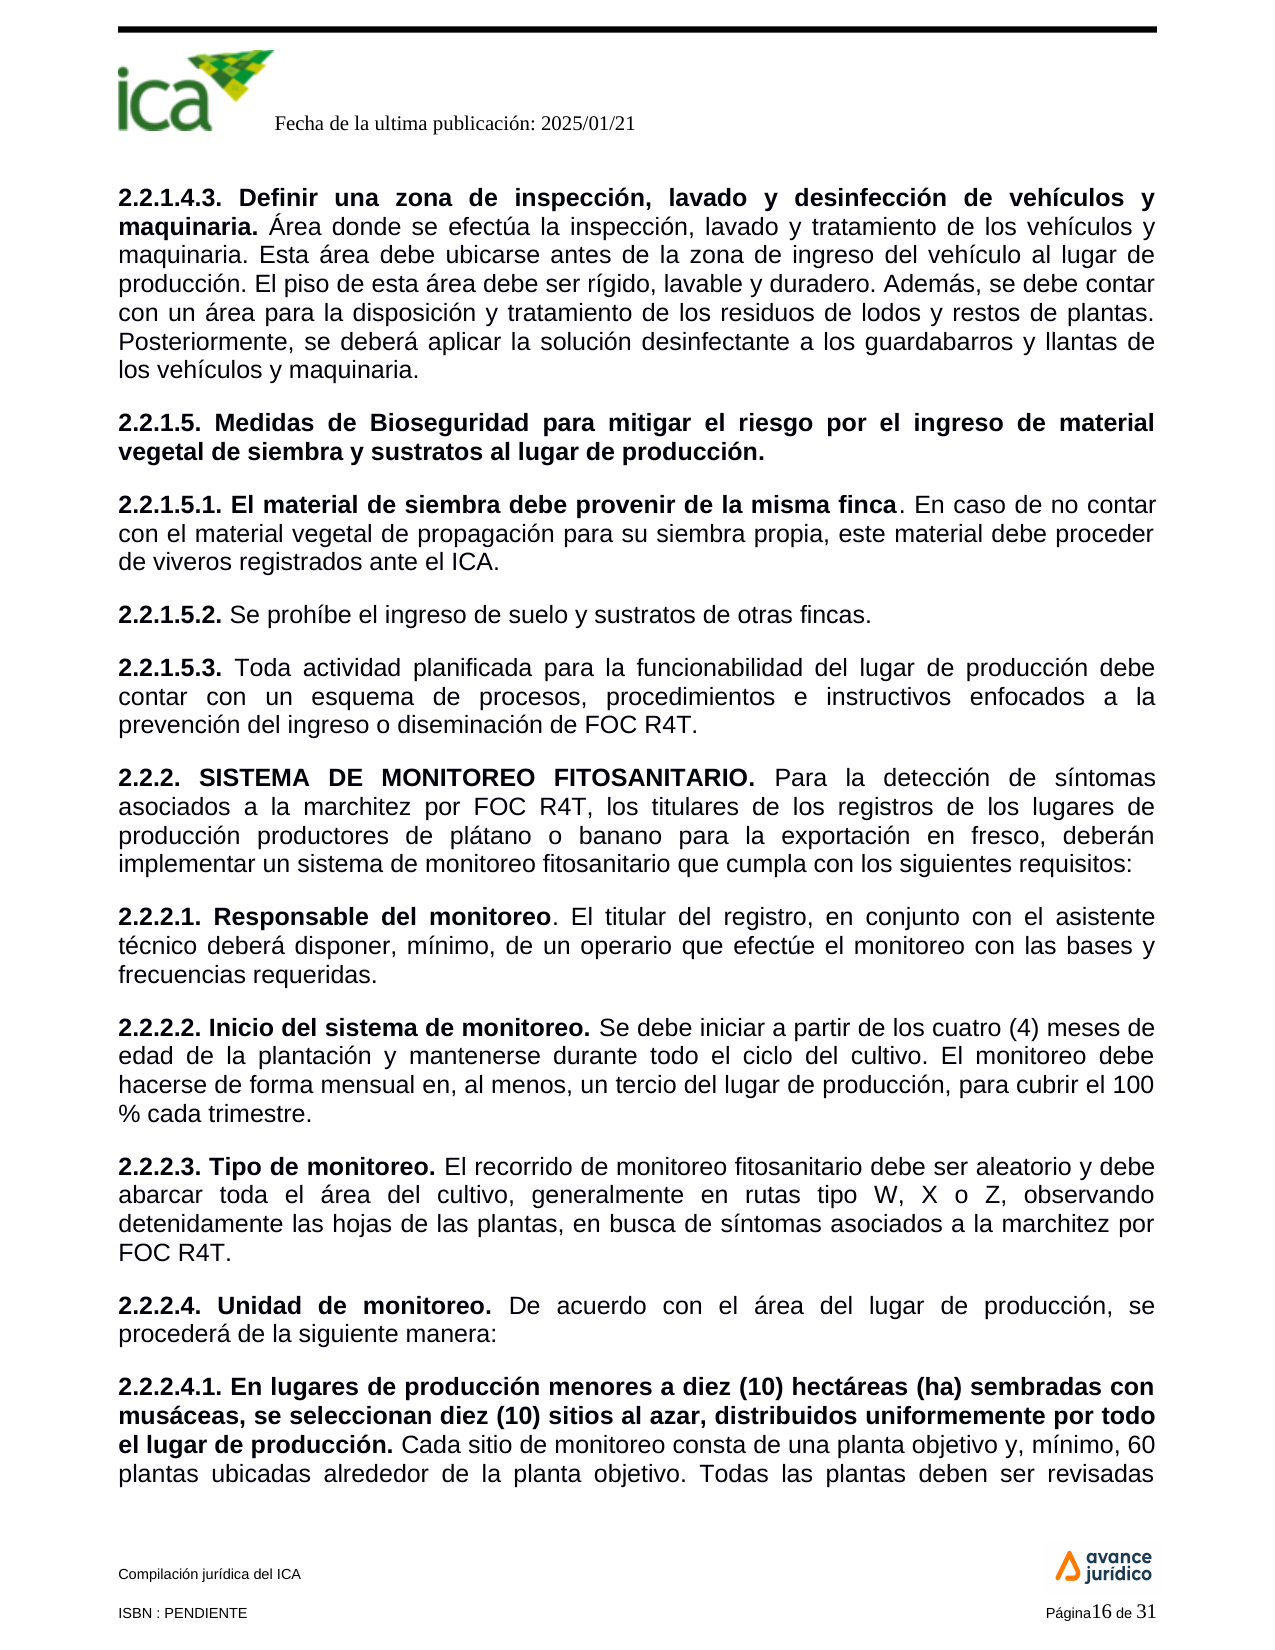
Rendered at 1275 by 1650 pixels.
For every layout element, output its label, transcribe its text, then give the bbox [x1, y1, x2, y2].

text 2.2.2.2. Inicio del sistema de monitoreo. Se debe iniciar a partir de los cuatro (4) meses de edad de la plantación y mantenerse durante todo el ciclo del cultivo. El monitoreo debe hacerse de forma mensual en, al menos, un tercio del lugar de producción, para cubrir el 100 % cada trimestre. [118, 1013, 1157, 1128]
text 2.2.1.5. Medidas de Bioseguridad para mitigar el riesgo por el ingreso de material vegetal de siembra y sustratos al lugar de producción. [118, 408, 1157, 466]
text 2.2.1.5.3. Toda actividad planificada para la funcionabilidad del lugar de producción debe contar con un esquema de procesos, procedimientos e instructivos enfocados a la prevención del ingreso o diseminación de FOC R4T. [118, 653, 1157, 739]
text 2.2.1.5.1. El material de siembra debe provenir de la misma finca. En caso de no contar con el material vegetal de propagación para su siembra propia, este material debe proceder de viveros registrados ante el ICA. [118, 490, 1157, 576]
text 2.2.2.3. Tipo de monitoreo. El recorrido de monitoreo fitosanitario debe ser aleatorio y debe abarcar toda el área del cultivo, generalmente en rutas tipo W, X o Z, observando detenidamente las hojas de las plantas, en busca de síntomas asociados a la marchitez por FOC R4T. [118, 1152, 1157, 1267]
text 2.2.2. SISTEMA DE MONITOREO FITOSANITARIO. Para la detección de síntomas asociados a la marchitez por FOC R4T, los titulares de los registros de los lugares de producción productores de plátano o banano para la exportación en fresco, deberán implementar un sistema de monitoreo fitosanitario que cumpla con los siguientes requisitos: [118, 763, 1157, 878]
text 2.2.2.1. Responsable del monitoreo. El titular del registro, en conjunto con el asistente técnico deberá disponer, mínimo, de un operario que efectúe el monitoreo con las bases y frecuencias requeridas. [118, 902, 1157, 988]
text 2.2.2.4. Unidad de monitoreo. De acuerdo con el área del lugar de producción, se procederá de la siguiente manera: [118, 1291, 1157, 1348]
text 2.2.1.5.2. Se prohíbe el ingreso de suelo y sustratos de otras fincas. [118, 600, 1157, 629]
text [118, 1372, 1157, 1487]
text 2.2.1.4.3. Definir una zona de inspección, lavado y desinfección de vehículos y maquinaria. Área donde se efectúa la inspección, lavado y tratamiento de los vehículos y maquinaria. Esta área debe ubicarse antes de la zona de ingreso del vehículo al lugar de producción. El piso de esta área debe ser rígido, lavable y duradero. Además, se debe contar con un área para la disposición y tratamiento de los residuos de lodos y restos de plantas. Posteriormente, se deberá aplicar la solución desinfectante a los guardabarros y llantas de los vehículos y maquinaria. [118, 183, 1157, 384]
